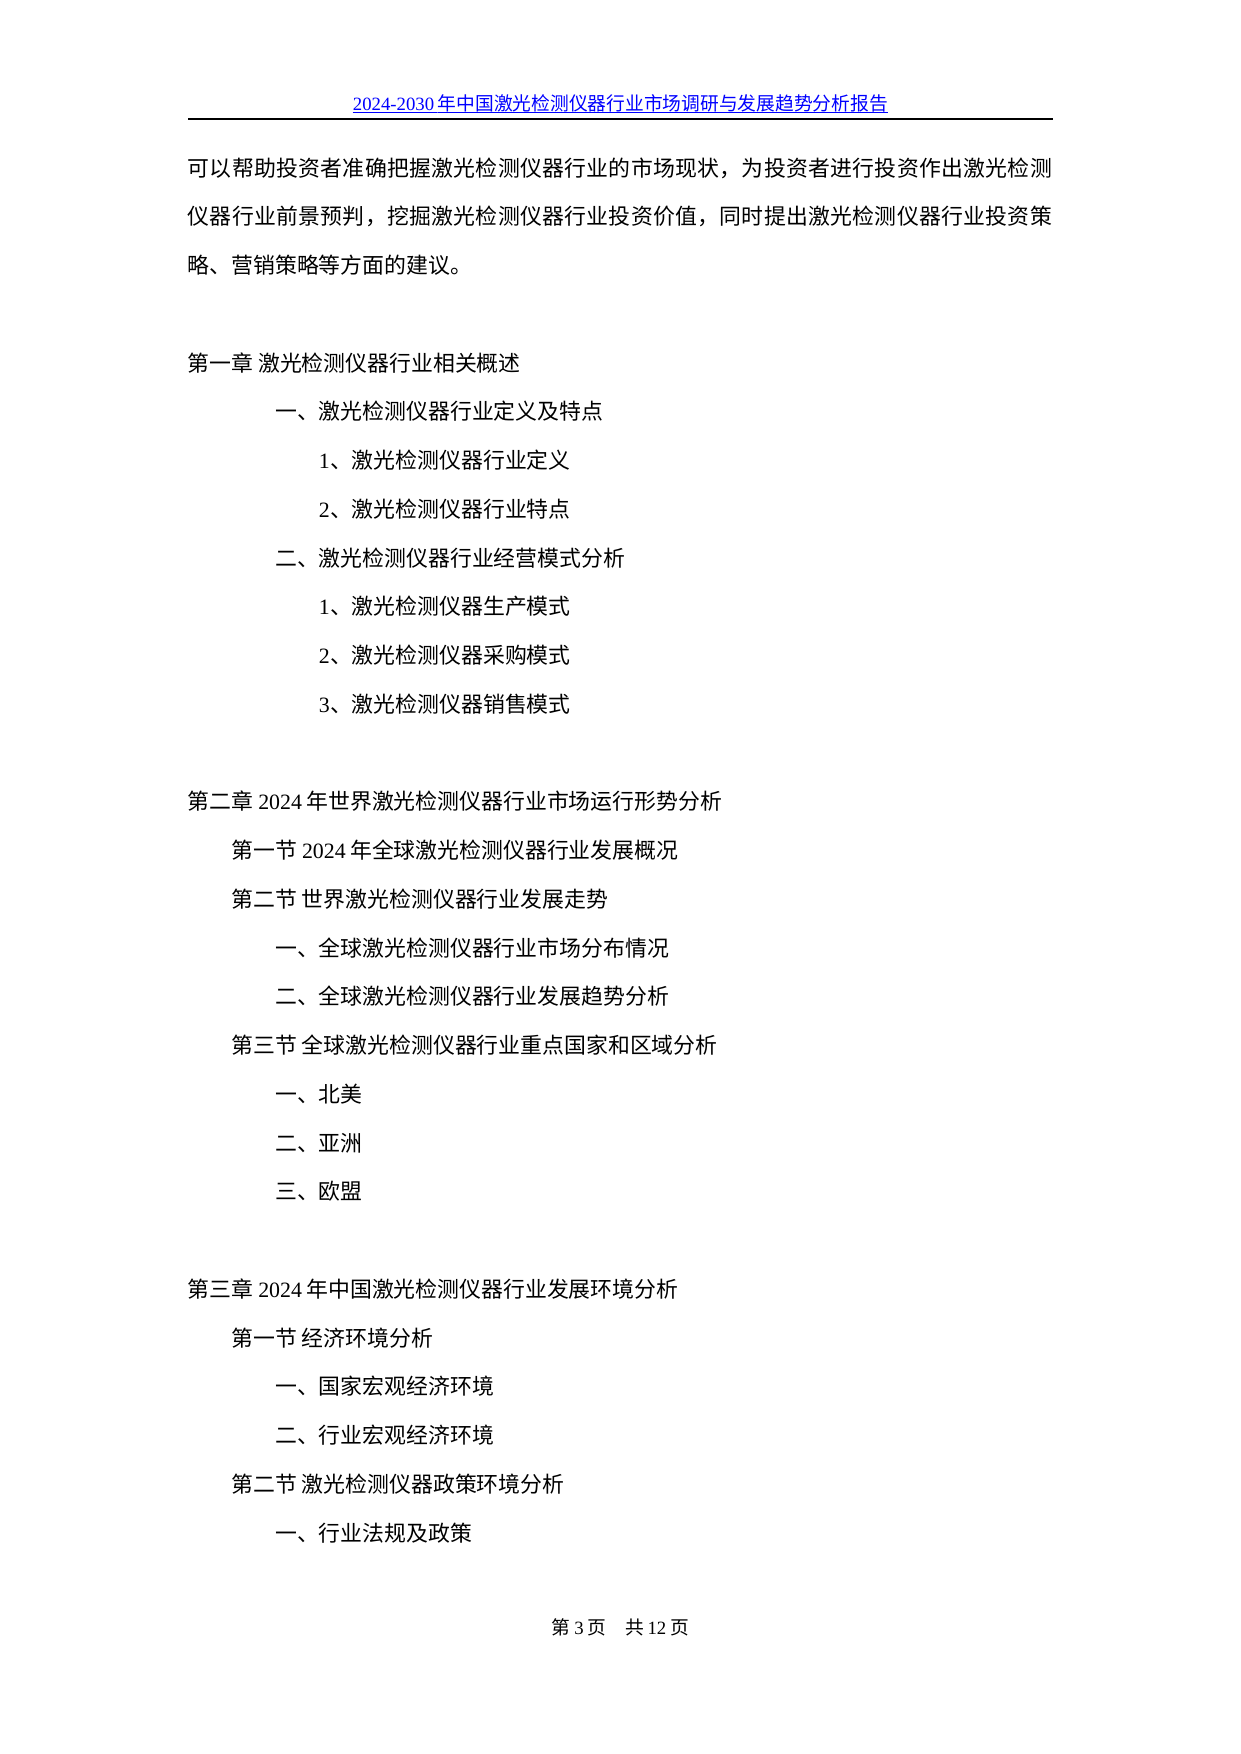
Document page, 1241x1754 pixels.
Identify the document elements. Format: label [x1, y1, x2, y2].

text [187, 150, 1053, 1548]
